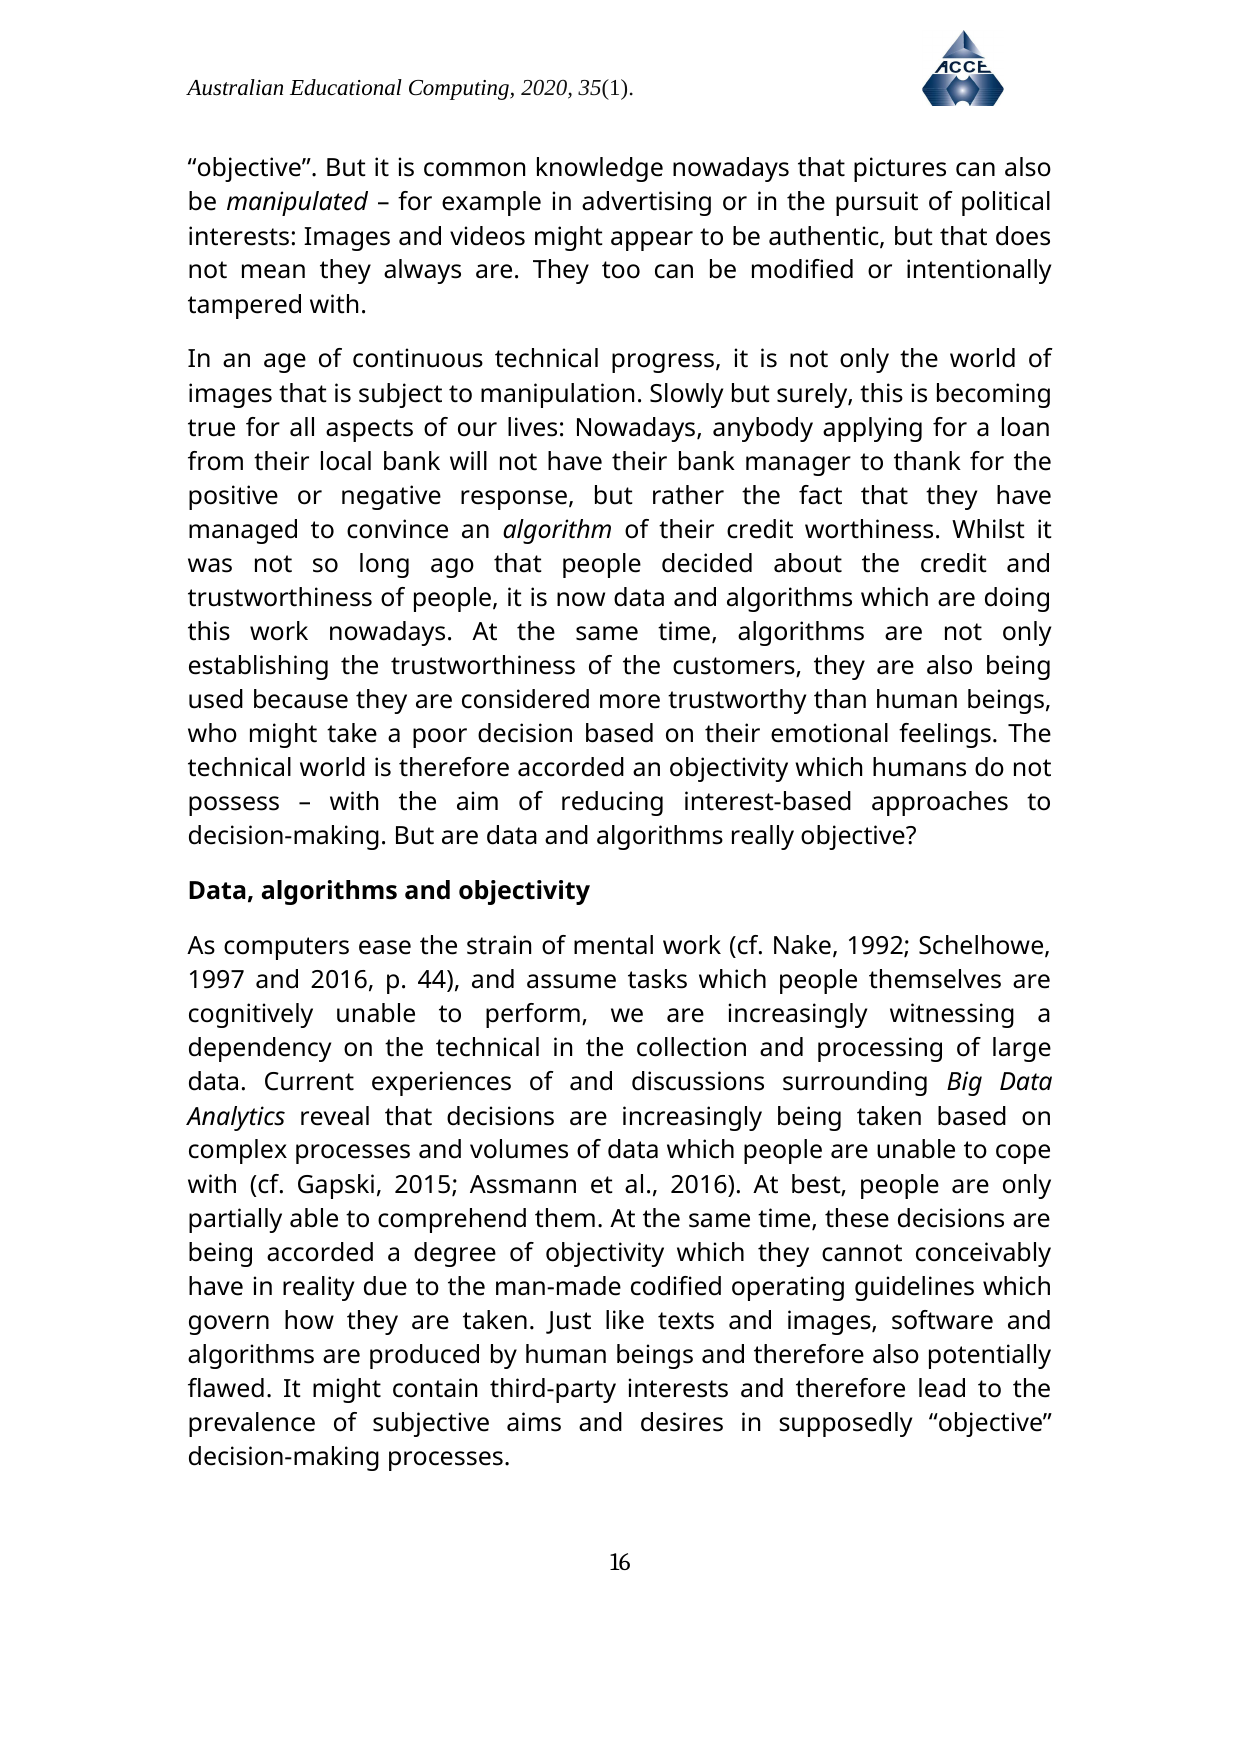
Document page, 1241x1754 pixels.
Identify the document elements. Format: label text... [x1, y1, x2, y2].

text As computers ease the strain of mental work (cf. Nake, 1992; Schelhowe, 1997 and 2016, p. 44), and assume tasks which people themselves are cognitively unable to perform, we are increasingly witnessing a dependency on the technical in the collection and processing of large data. Current experiences of and discussions surrounding Big Data Analytics reveal that decisions are increasingly being taken based on complex processes and volumes of data which people are unable to cope with (cf. Gapski, 2015; Assmann et al., 2016). At best, people are only partially able to comprehend them. At the same time, these decisions are being accorded a degree of objectivity which they cannot conceivably have in reality due to the man-made codified operating guidelines which govern how they are taken. Just like texts and images, software and algorithms are produced by human beings and therefore also potentially flawed. It might contain third-party interests and therefore lead to the prevalence of subjective aims and desires in supposedly “objective” decision-making processes. [187, 928, 1053, 1473]
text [187, 150, 1053, 320]
text Data, algorithms and objectivity [187, 873, 1053, 907]
picture [922, 30, 1004, 106]
text In an age of continuous technical progress, it is not only the world of images that is subject to manipulation. Slowly but surely, this is becoming true for all aspects of our lives: Nowadays, anybody applying for a loan from their local bank will not have their bank manager to thank for the positive or negative response, but rather the fact that they have managed to convince an algorithm of their credit worthiness. Whilst it was not so long ago that people decided about the credit and trustworthiness of people, it is now data and algorithms which are doing this work nowadays. At the same time, algorithms are not only establishing the trustworthiness of the customers, they are also being used because they are considered more trustworthy than human beings, who might take a poor decision based on their emotional feelings. The technical world is therefore accorded an objectivity which humans do not possess – with the aim of reducing interest-based approaches to decision-making. But are data and algorithms really objective? [187, 341, 1053, 852]
